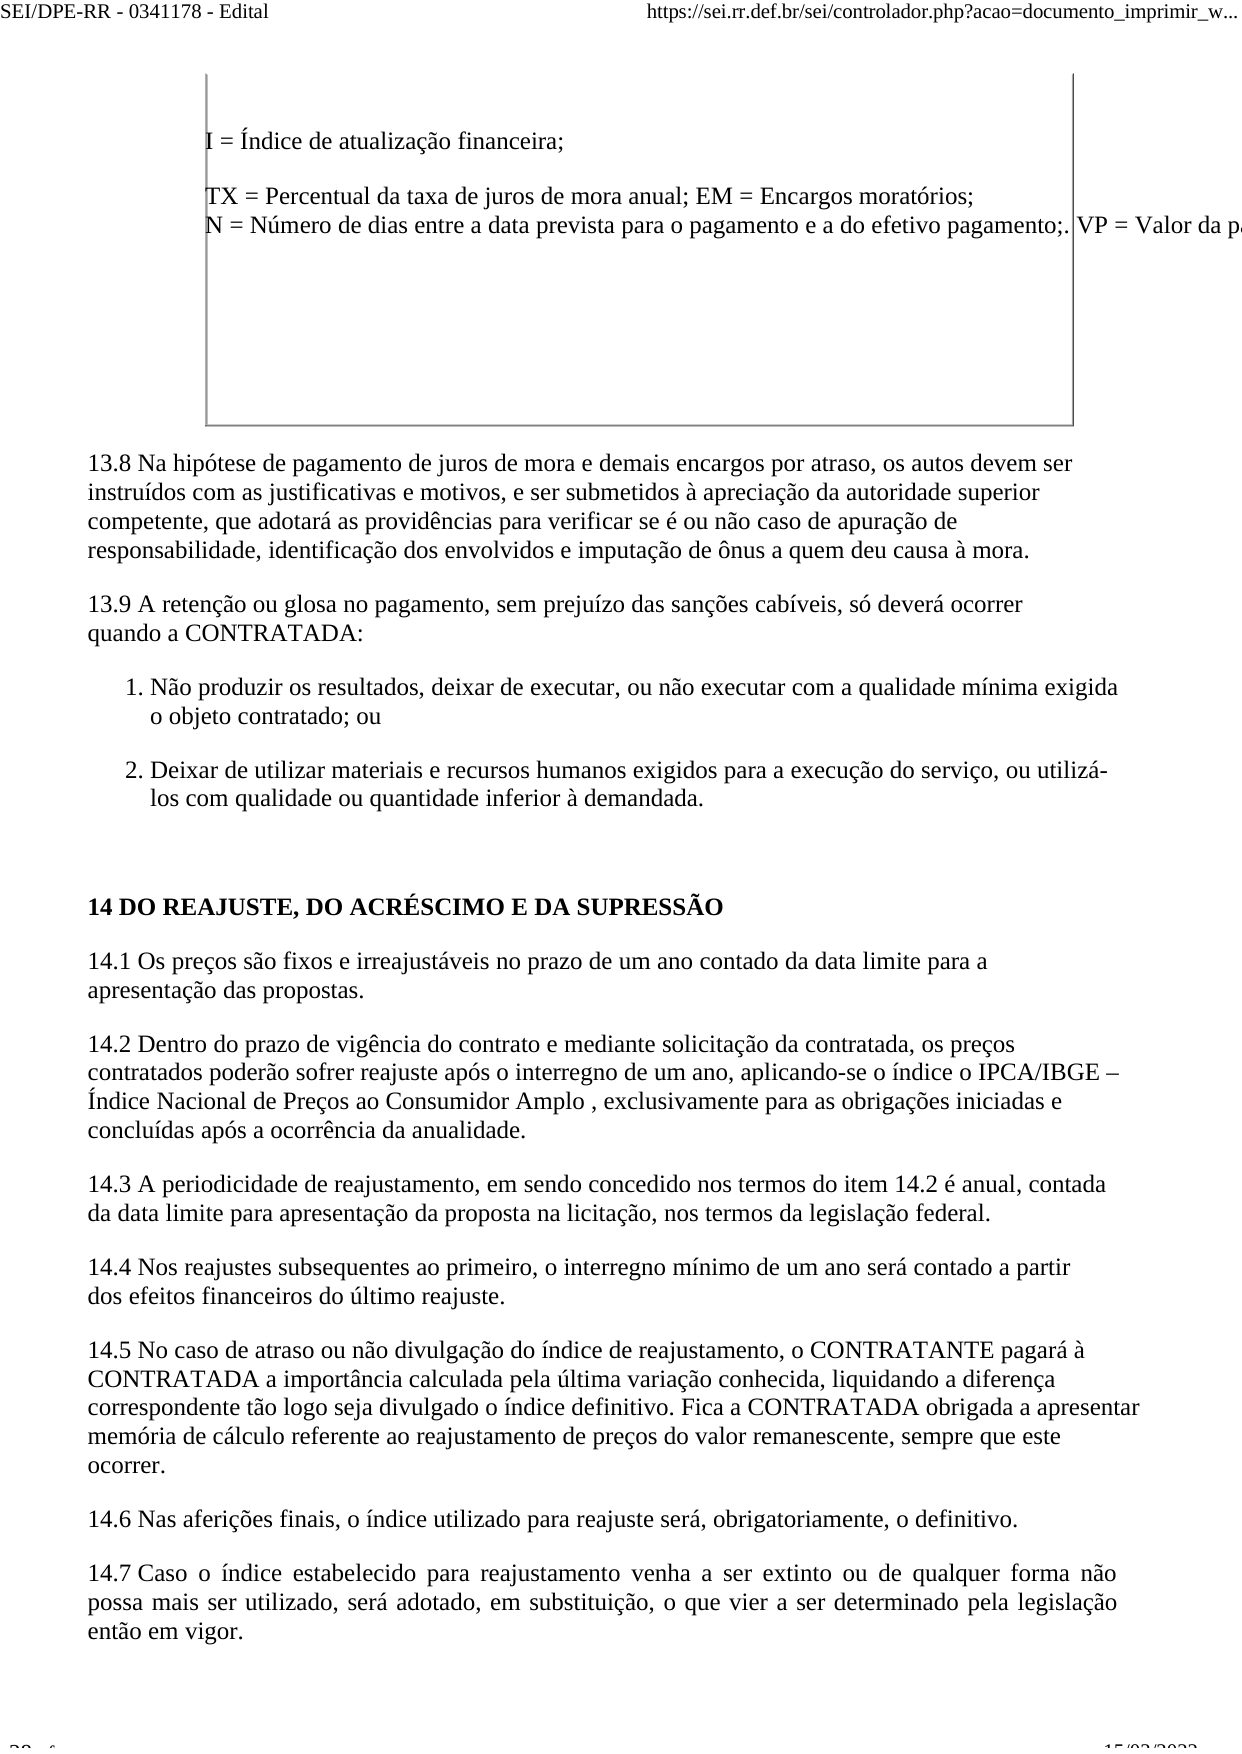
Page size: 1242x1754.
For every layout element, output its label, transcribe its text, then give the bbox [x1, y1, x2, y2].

list Não produzir os resultados, deixar de executar, ou não executar com a qualidade mínima exigida o objeto contratado; ou [125, 672, 1134, 729]
list Os preços são fixos e irreajustáveis no prazo de um ano contado da data limite para a apresentação das propostas. [87, 946, 1122, 1003]
list A periodicidade de reajustamento, em sendo concedido nos termos do item 14.2 é anual, contada da data limite para apresentação da proposta na licitação, nos termos da legislação federal. [87, 1169, 1134, 1227]
list Deixar de utilizar materiais e recursos humanos exigidos para a execução do serviço, ou utilizá-los com qualidade ou quantidade inferior à demandada. [125, 755, 1136, 812]
list No caso de atraso ou não divulgação do índice de reajustamento, o CONTRATANTE pagará à CONTRATADA a importância calculada pela última variação conhecida, liquidando a diferença correspondente tão logo seja divulgado o índice definitivo. Fica a CONTRATADA obrigada a apresentar memória de cálculo referente ao reajustamento de preços do valor remanescente, sempre que este ocorrer. [87, 1335, 1143, 1479]
list Dentro do prazo de vigência do contrato e mediante solicitação da contratada, os preços contratados poderão sofrer reajuste após o interregno de um ano, aplicando-se o índice o IPCA/IBGE – Índice Nacional de Preços ao Consumidor Amplo , exclusivamente para as obrigações iniciadas e concluídas após a ocorrência da anualidade. [87, 1029, 1135, 1144]
list Na hipótese de pagamento de juros de mora e demais encargos por atraso, os autos devem ser instruídos com as justificativas e motivos, e ser submetidos à apreciação da autoridade superior competente, que adotará as providências para verificar se é ou não caso de apuração de responsabilidade, identificação dos envolvidos e imputação de ônus a quem deu causa à mora. [87, 448, 1137, 563]
list Caso o índice estabelecido para reajustamento venha a ser extinto ou de qualquer forma não possa mais ser utilizado, será adotado, em substituição, o que vier a ser determinado pela legislação então em vigor. [87, 1558, 1117, 1645]
list Nas aferições finais, o índice utilizado para reajuste será, obrigatoriamente, o definitivo. [87, 1504, 1179, 1533]
subtitle DO REAJUSTE, DO ACRÉSCIMO E DA SUPRESSÃO [87, 892, 1179, 920]
list Nos reajustes subsequentes ao primeiro, o interregno mínimo de um ano será contado a partir dos efeitos financeiros do último reajuste. [87, 1252, 1110, 1309]
list A retenção ou glosa no pagamento, sem prejuízo das sanções cabíveis, só deverá ocorrer quando a CONTRATADA: [87, 589, 1102, 647]
